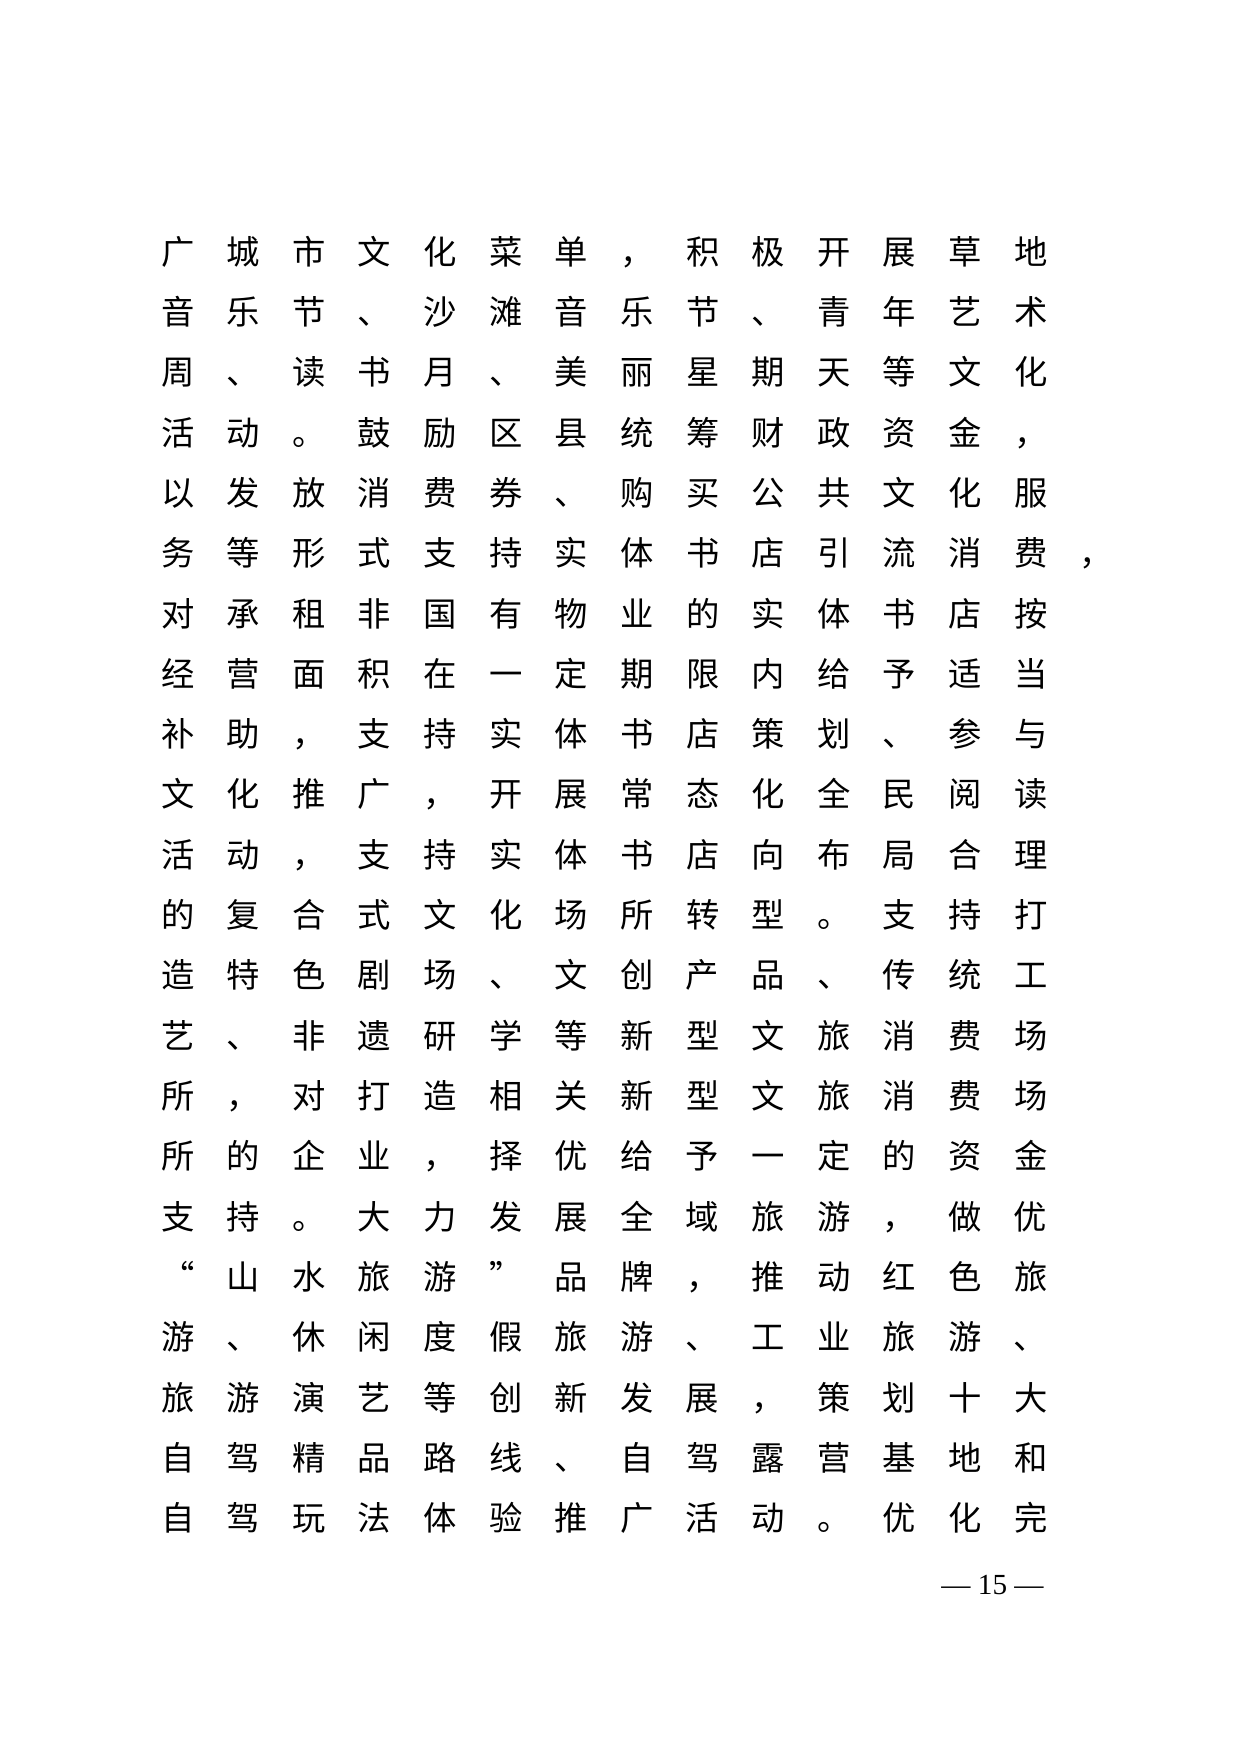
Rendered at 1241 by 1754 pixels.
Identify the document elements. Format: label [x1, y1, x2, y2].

text [161, 219, 1079, 1546]
